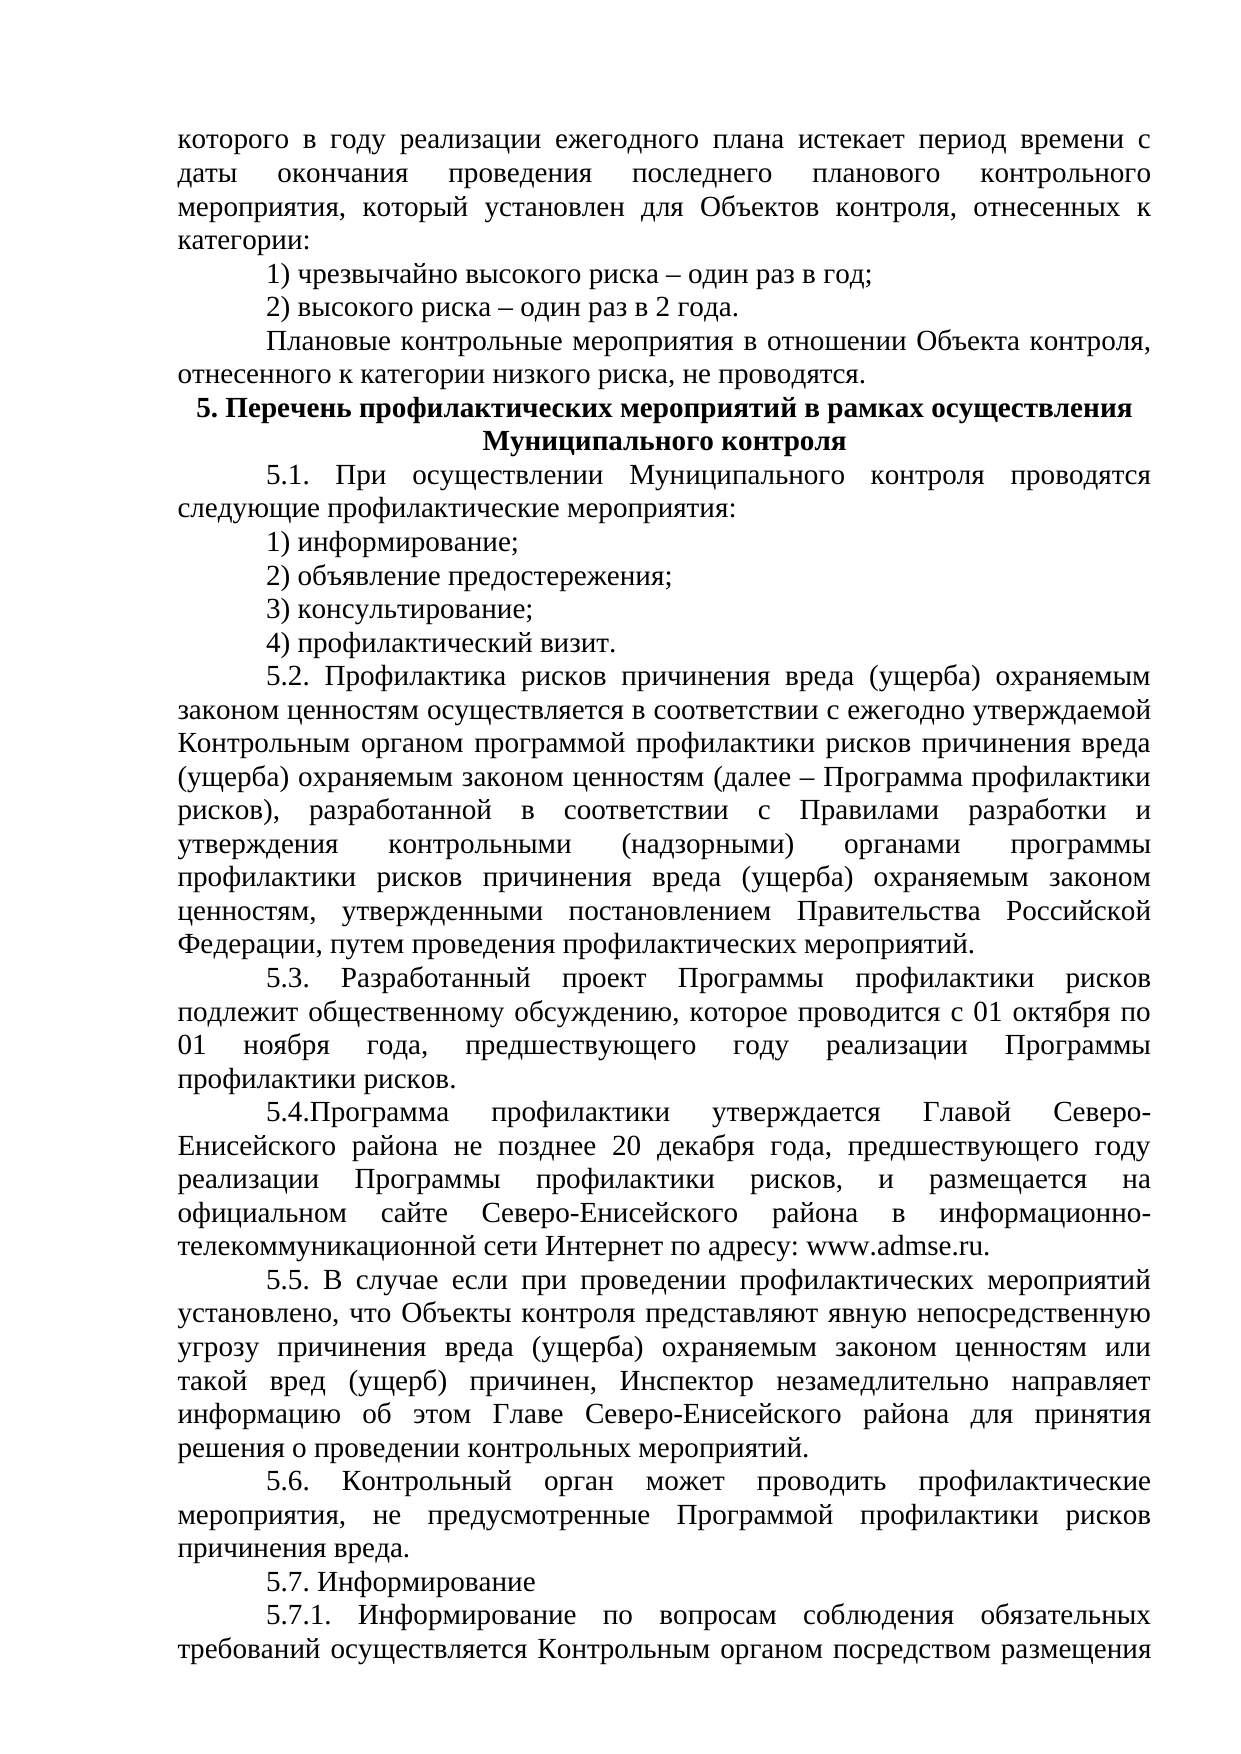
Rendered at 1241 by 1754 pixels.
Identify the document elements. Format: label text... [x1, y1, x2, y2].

text 1) информирование; [177, 524, 1152, 558]
text 1) чрезвычайно высокого риска – один раз в год; [177, 256, 1152, 289]
text 3) консультирование; [177, 591, 1152, 625]
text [177, 122, 1152, 256]
text 5.2. Профилактика рисков причинения вреда (ущерба) охраняемым законом ценностям осуществляется в соответствии с ежегодно утверждаемой Контрольным органом программой профилактики рисков причинения вреда (ущерба) охраняемым законом ценностям (далее – Программа профилактики рисков), разработанной в соответствии с Правилами разработки и утверждения контрольными (надзорными) органами программы профилактики рисков причинения вреда (ущерба) охраняемым законом ценностям, утвержденными постановлением Правительства Российской Федерации, путем проведения профилактических мероприятий. [177, 658, 1152, 960]
text 5.3. Разработанный проект Программы профилактики рисков подлежит общественному обсуждению, которое проводится с 01 октября по 01 ноября года, предшествующего году реализации Программы профилактики рисков. [177, 960, 1152, 1094]
text 5.1. При осуществлении Муниципального контроля проводятся следующие профилактические мероприятия: [177, 457, 1152, 524]
text 5.6. Контрольный орган может проводить профилактические мероприятия, не предусмотренные Программой профилактики рисков причинения вреда. [177, 1463, 1152, 1564]
text 5.5. В случае если при проведении профилактических мероприятий установлено, что Объекты контроля представляют явную непосредственную угрозу причинения вреда (ущерба) охраняемым законом ценностям или такой вред (ущерб) причинен, Инспектор незамедлительно направляет информацию об этом Главе Северо-Енисейского района для принятия решения о проведении контрольных мероприятий. [177, 1262, 1152, 1463]
text 2) объявление предостережения; [177, 558, 1152, 591]
list 5. Перечень профилактических мероприятий в рамках осуществления Муниципального контроля [177, 390, 1152, 457]
list Плановые контрольные мероприятия в отношении Объекта контроля, отнесенного к категории низкого риска, не проводятся. [177, 323, 1152, 390]
text 5.7. Информирование [177, 1564, 1152, 1597]
text 4) профилактический визит. [177, 625, 1152, 658]
text 2) высокого риска – один раз в 2 года. [177, 289, 1152, 323]
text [177, 1597, 1152, 1664]
text 5.4.Программа профилактики утверждается Главой Северо-Енисейского района не позднее 20 декабря года, предшествующего году реализации Программы профилактики рисков, и размещается на официальном сайте Северо-Енисейского района в информационно-телекоммуникационной сети Интернет по адресу: www.admse.ru. [177, 1094, 1152, 1262]
